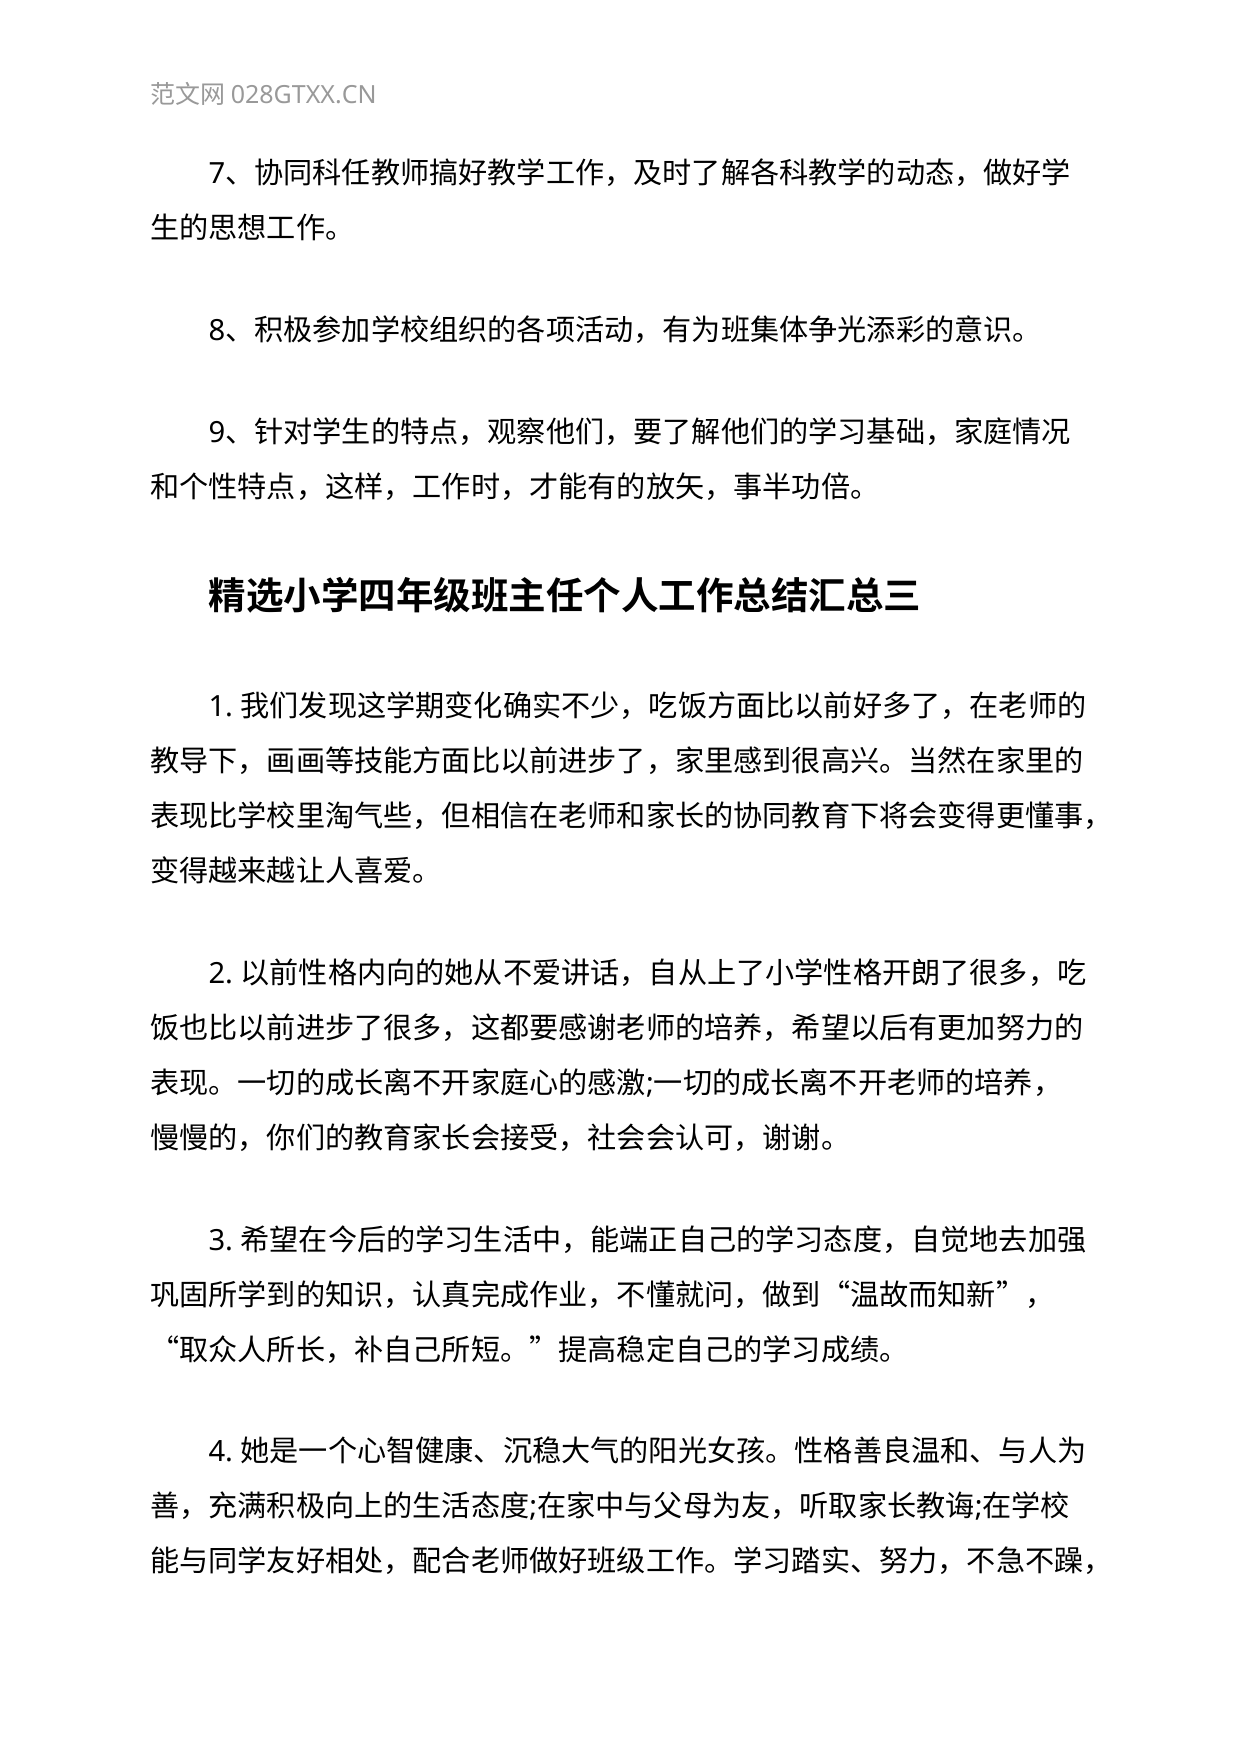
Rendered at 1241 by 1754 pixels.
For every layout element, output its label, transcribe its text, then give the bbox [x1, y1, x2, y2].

text 3. 希望在今后的学习生活中，能端正自己的学习态度，自觉地去加强巩固所学到的知识，认真完成作业，不懂就问，做到“温故而知新”，“取众人所长，补自己所短。”提高稳定自己的学习成绩。 [150, 1216, 1090, 1368]
text 1. 我们发现这学期变化确实不少，吃饭方面比以前好多了，在老师的教导下，画画等技能方面比以前进步了，家里感到很高兴。当然在家里的表现比学校里淘气些，但相信在老师和家长的协同教育下将会变得更懂事，变得越来越让人喜爱。 [150, 683, 1090, 890]
text 7、协同科任教师搞好教学工作，及时了解各科教学的动态，做好学生的思想工作。 [150, 150, 1090, 247]
text 8、积极参加学校组织的各项活动，有为班集体争光添彩的意识。 [150, 307, 1090, 349]
text 2. 以前性格内向的她从不爱讲话，自从上了小学性格开朗了很多，吃饭也比以前进步了很多，这都要感谢老师的培养，希望以后有更加努力的表现。一切的成长离不开家庭心的感激;一切的成长离不开老师的培养，慢慢的，你们的教育家长会接受，社会会认可，谢谢。 [150, 949, 1090, 1157]
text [150, 1428, 1090, 1580]
text 9、针对学生的特点，观察他们，要了解他们的学习基础，家庭情况和个性特点，这样，工作时，才能有的放矢，事半功倍。 [150, 409, 1090, 506]
text 精选小学四年级班主任个人工作总结汇总三 [150, 566, 1090, 620]
